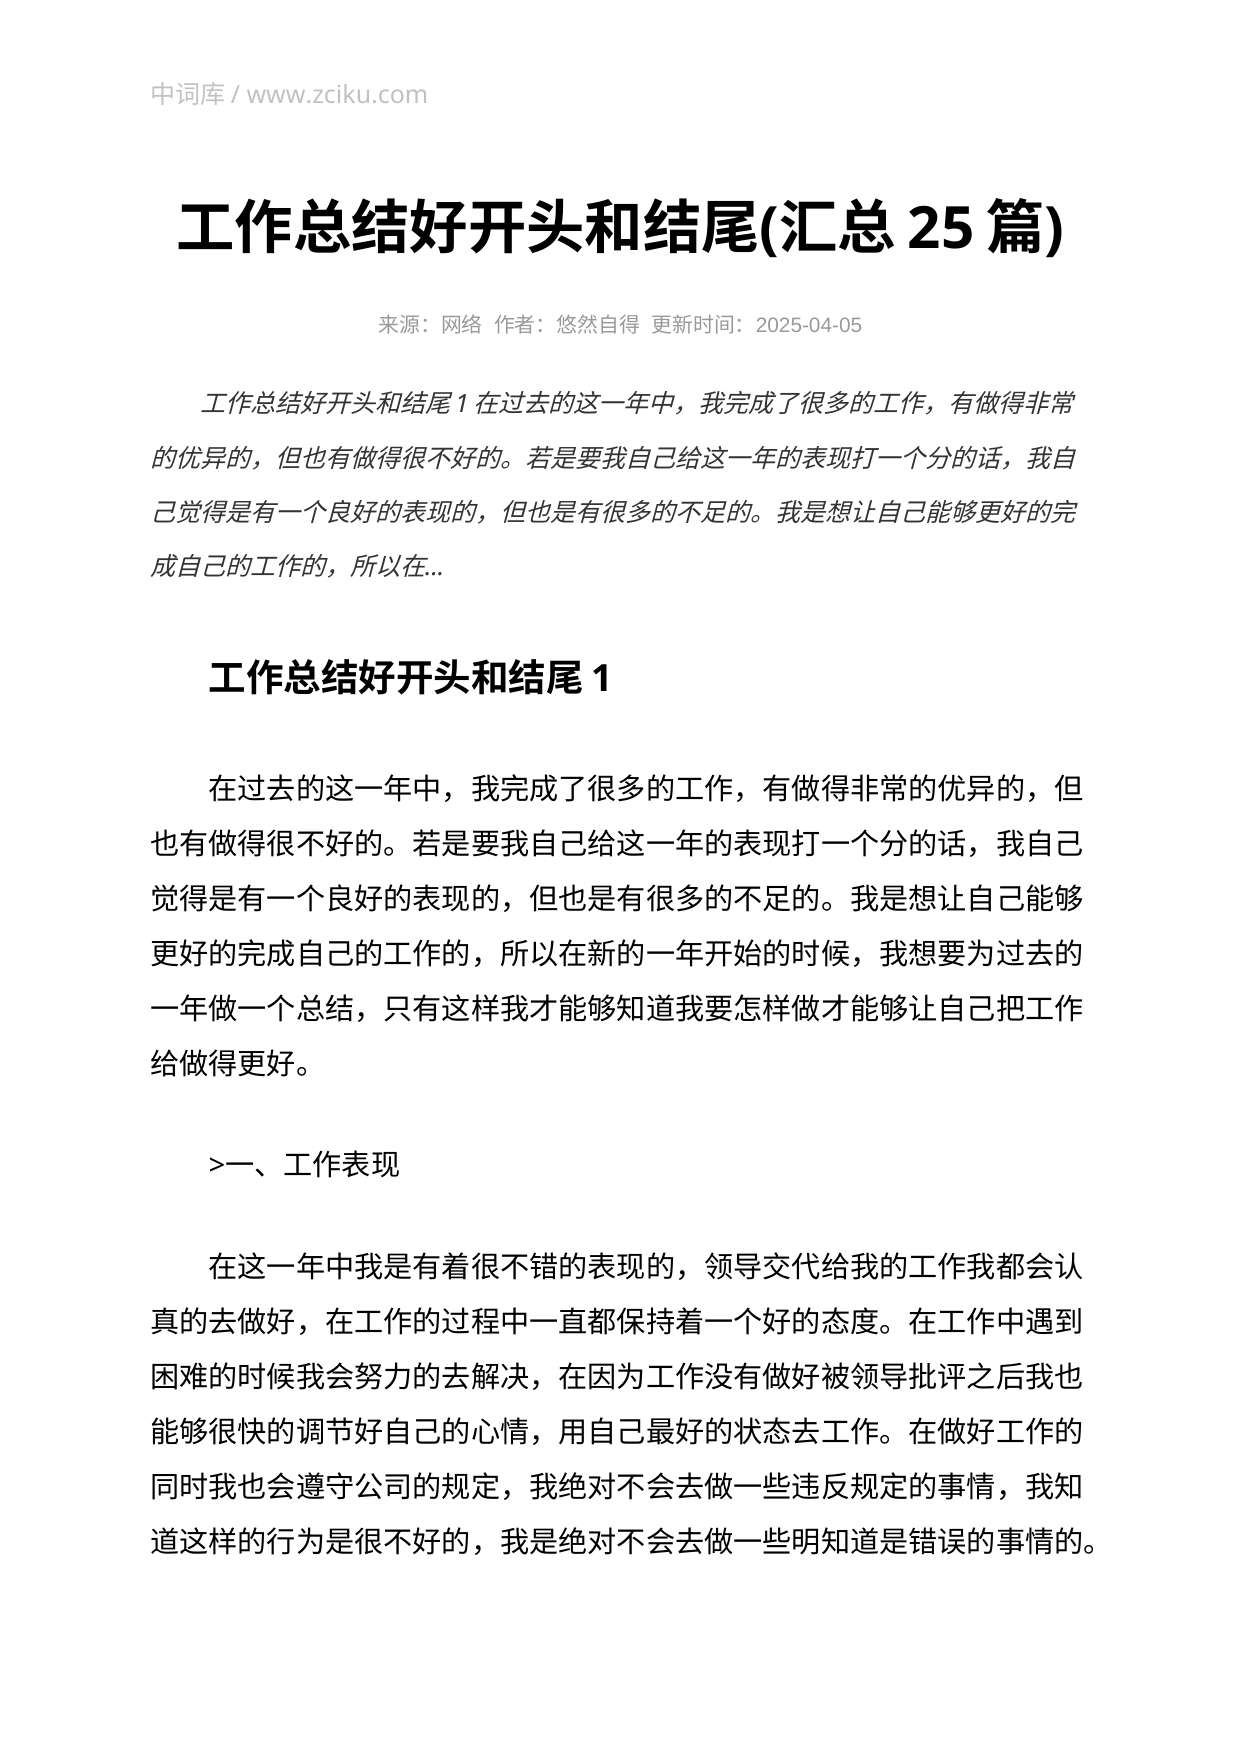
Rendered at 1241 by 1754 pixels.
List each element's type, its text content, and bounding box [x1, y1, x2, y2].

text 在过去的这一年中，我完成了很多的工作，有做得非常的优异的，但也有做得很不好的。若是要我自己给这一年的表现打一个分的话，我自己觉得是有一个良好的表现的，但也是有很多的不足的。我是想让自己能够更好的完成自己的工作的，所以在新的一年开始的时候，我想要为过去的一年做一个总结，只有这样我才能够知道我要怎样做才能够让自己把工作给做得更好。 [150, 766, 1090, 1082]
subtitle 工作总结好开头和结尾(汇总25篇) [150, 181, 1090, 266]
text 工作总结好开头和结尾1在过去的这一年中，我完成了很多的工作，有做得非常的优异的，但也有做得很不好的。若是要我自己给这一年的表现打一个分的话，我自己觉得是有一个良好的表现的，但也是有很多的不足的。我是想让自己能够更好的完成自己的工作的，所以在... [150, 384, 1090, 583]
text >一、工作表现 [150, 1142, 1090, 1184]
text 来源：网络 作者：悠然自得 更新时间：2025-04-05 [150, 313, 1090, 337]
text 在这一年中我是有着很不错的表现的，领导交代给我的工作我都会认真的去做好，在工作的过程中一直都保持着一个好的态度。在工作中遇到困难的时候我会努力的去解决，在因为工作没有做好被领导批评之后我也能够很快的调节好自己的心情，用自己最好的状态去工作。在做好工作的同时我也会遵守公司的规定，我绝对不会去做一些违反规定的事情，我知道这样的行为是很不好的，我是绝对不会去做一些明知道是错误的事情的。 [150, 1244, 1090, 1561]
text 工作总结好开头和结尾1 [150, 648, 1090, 703]
